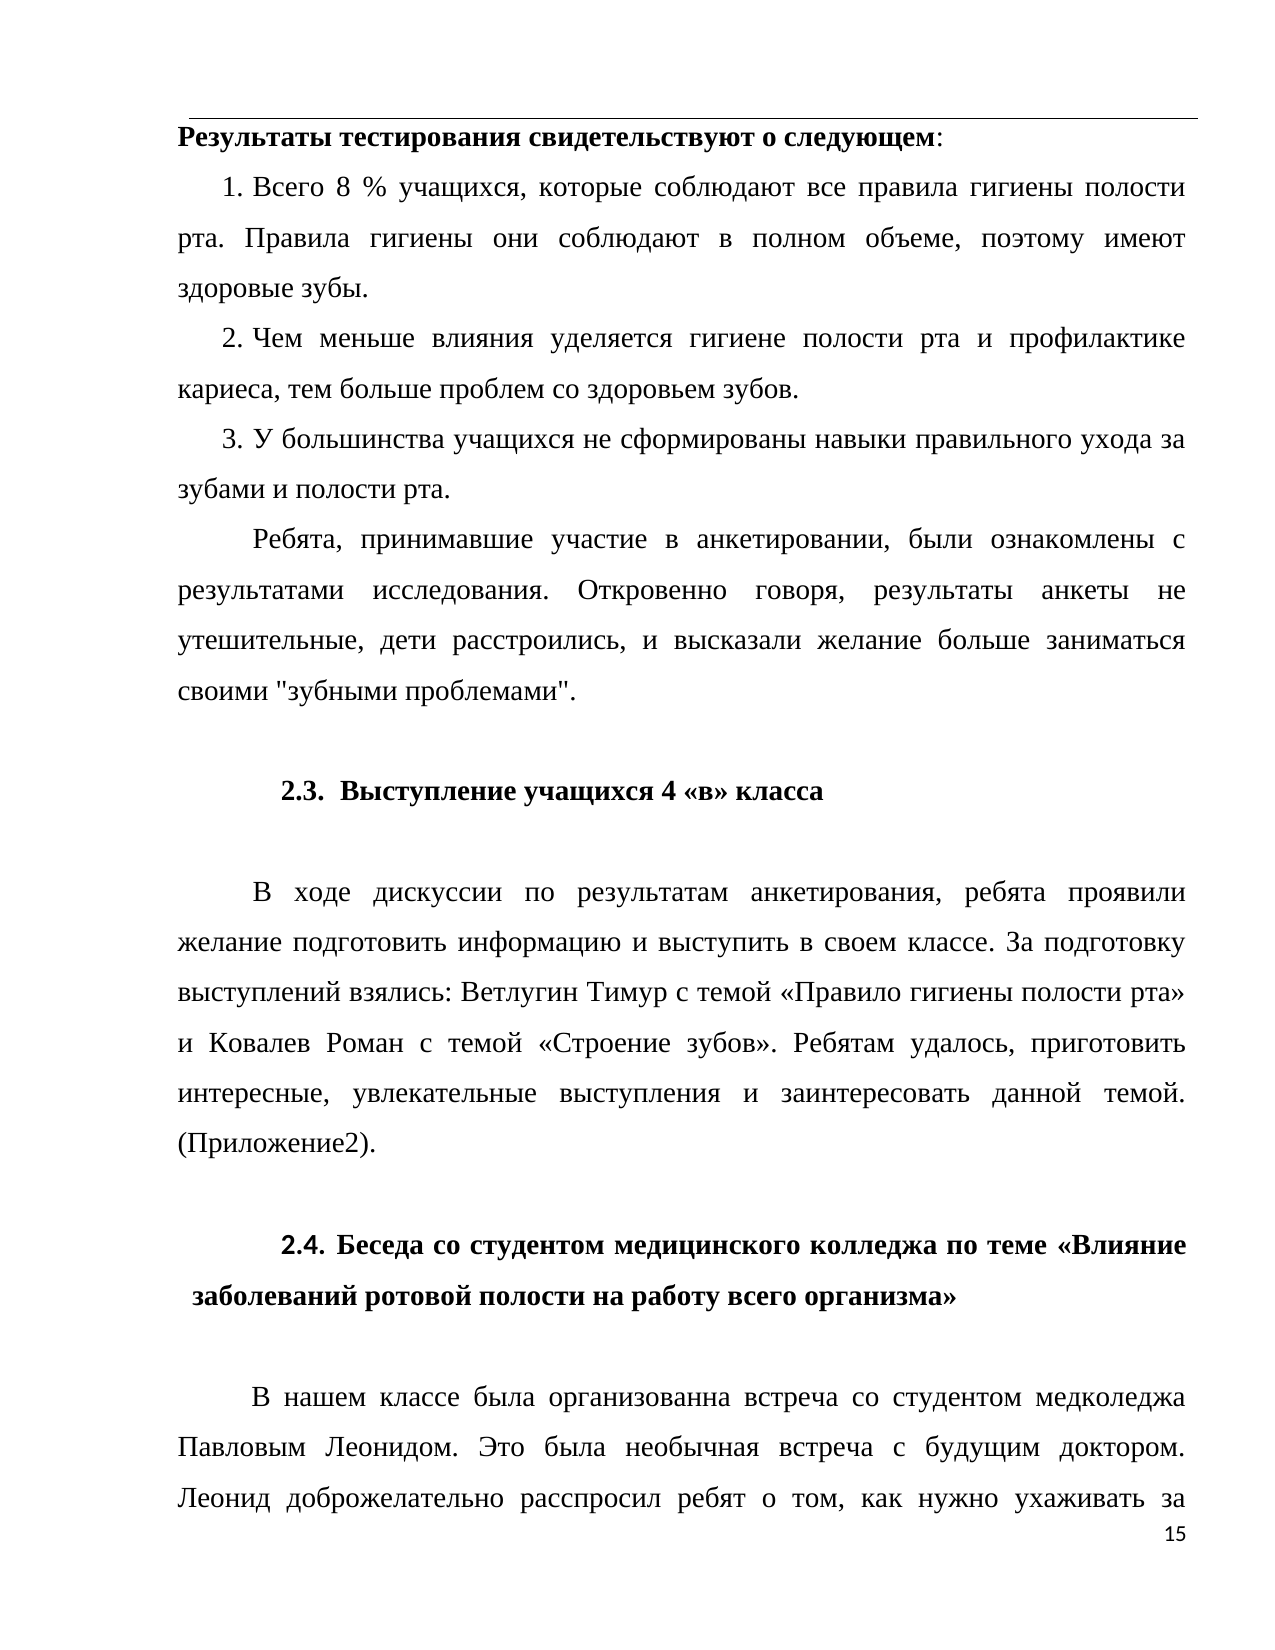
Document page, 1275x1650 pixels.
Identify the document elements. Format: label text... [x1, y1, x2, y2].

list Результаты тестирования свидетельствуют о следующем: [177, 161, 1186, 195]
